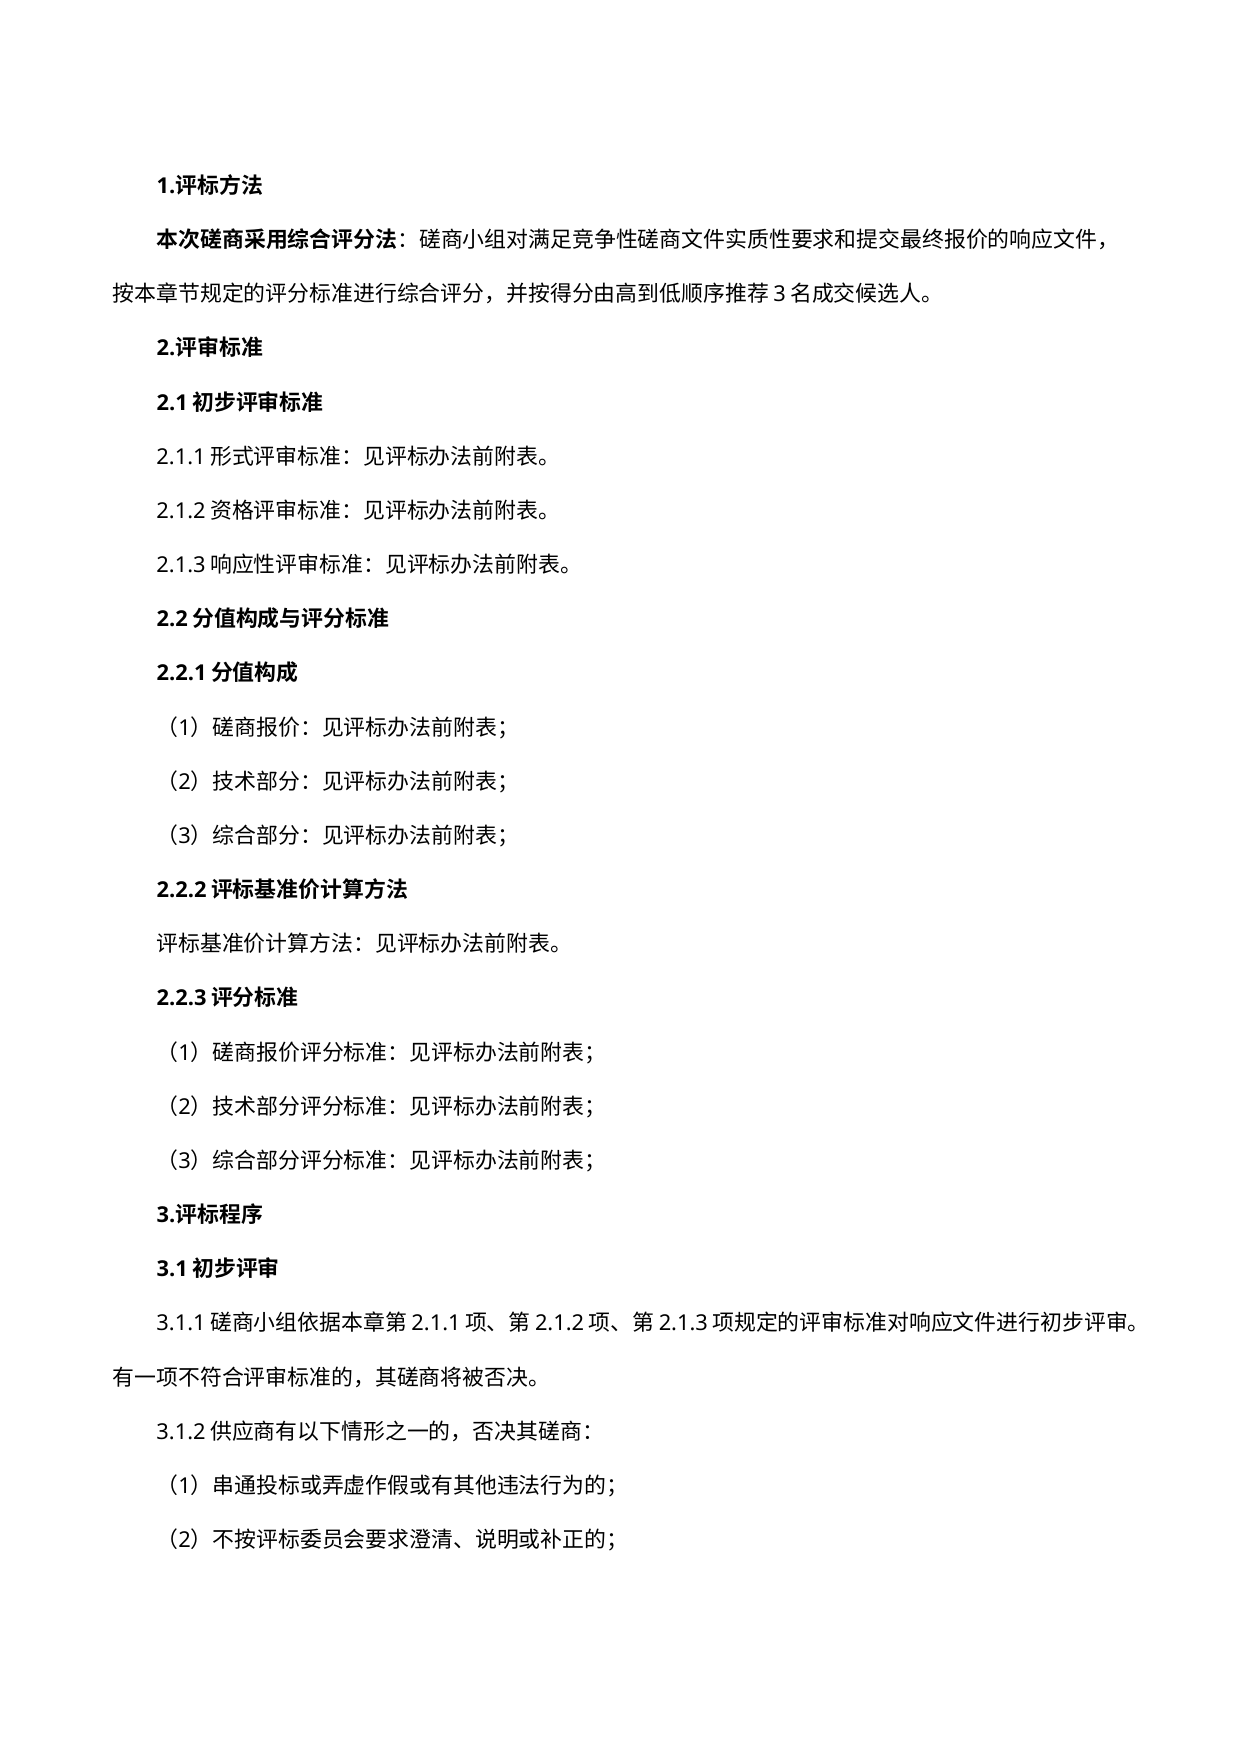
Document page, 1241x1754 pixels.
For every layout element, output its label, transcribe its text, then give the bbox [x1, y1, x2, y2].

text 3.1.2供应商有以下情形之一的，否决其磋商： [112, 1396, 1128, 1450]
text 2.评审标准 [112, 312, 1128, 367]
text 2.2.3评分标准 [112, 962, 1128, 1017]
text 3.评标程序 [112, 1179, 1128, 1233]
text （1）串通投标或弄虚作假或有其他违法行为的； [112, 1450, 1128, 1504]
text 2.1.1形式评审标准：见评标办法前附表。 [112, 421, 1128, 475]
text （3）综合部分：见评标办法前附表； [112, 800, 1128, 854]
text 评标基准价计算方法：见评标办法前附表。 [112, 908, 1128, 962]
text （2）技术部分：见评标办法前附表； [112, 746, 1128, 800]
text （1）磋商报价：见评标办法前附表； [112, 692, 1128, 746]
text 3.1.1磋商小组依据本章第2.1.1项、第2.1.2项、第2.1.3项规定的评审标准对响应文件进行初步评审。有一项不符合评审标准的，其磋商将被否决。 [112, 1287, 1128, 1396]
text 3.1初步评审 [112, 1233, 1128, 1287]
text 2.1.2资格评审标准：见评标办法前附表。 [112, 475, 1128, 529]
text 1.评标方法 [112, 150, 1128, 204]
text 2.1.3响应性评审标准：见评标办法前附表。 [112, 529, 1128, 583]
text 本次磋商采用综合评分法：磋商小组对满足竞争性磋商文件实质性要求和提交最终报价的响应文件，按本章节规定的评分标准进行综合评分，并按得分由高到低顺序推荐3名成交候选人。 [112, 204, 1128, 312]
text （3）综合部分评分标准：见评标办法前附表； [112, 1125, 1128, 1179]
text 2.1初步评审标准 [112, 367, 1128, 421]
text 2.2.2评标基准价计算方法 [112, 854, 1128, 908]
text 2.2分值构成与评分标准 [112, 583, 1128, 637]
text 2.2.1分值构成 [112, 637, 1128, 692]
text （1）磋商报价评分标准：见评标办法前附表； [112, 1017, 1128, 1071]
text （2）技术部分评分标准：见评标办法前附表； [112, 1071, 1128, 1125]
text （2）不按评标委员会要求澄清、说明或补正的； [112, 1504, 1128, 1558]
